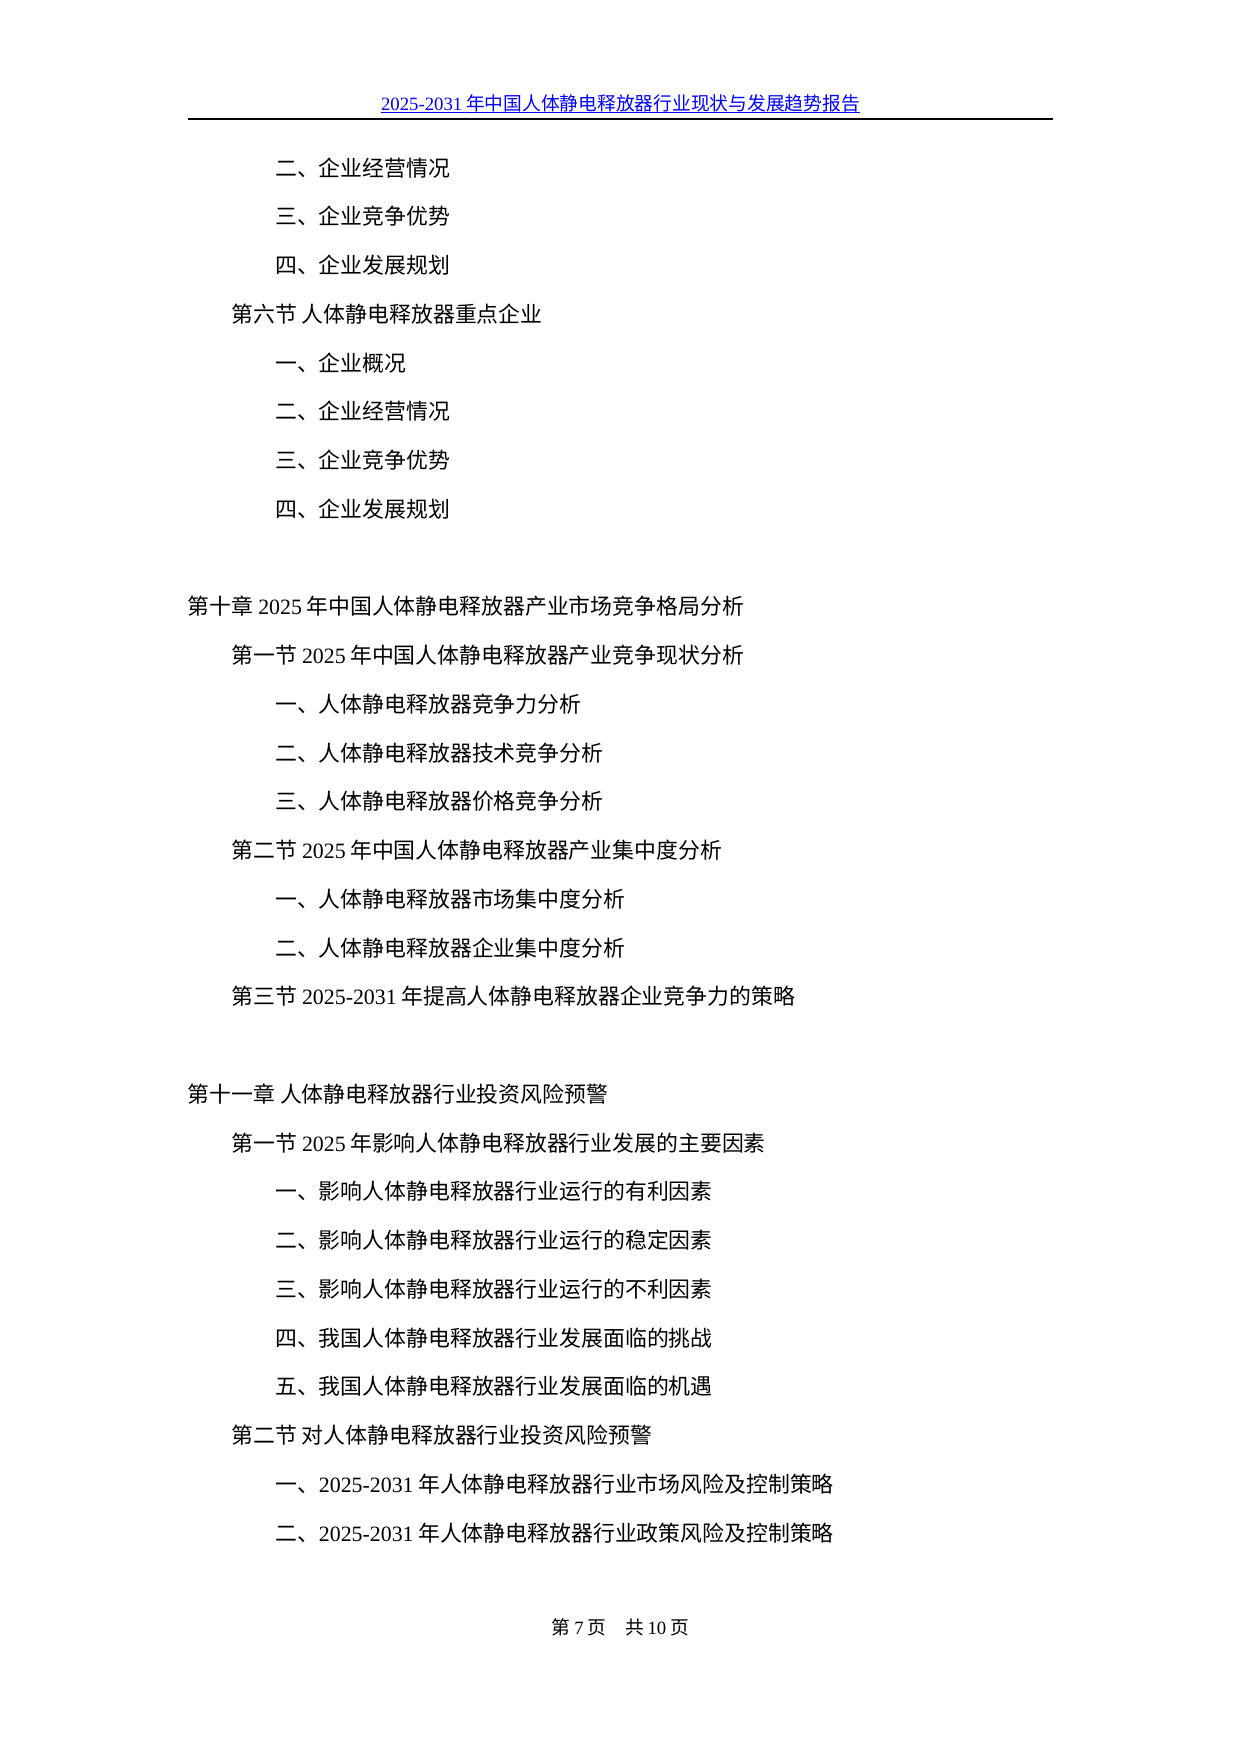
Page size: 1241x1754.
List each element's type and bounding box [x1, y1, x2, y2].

text [187, 150, 1053, 1548]
